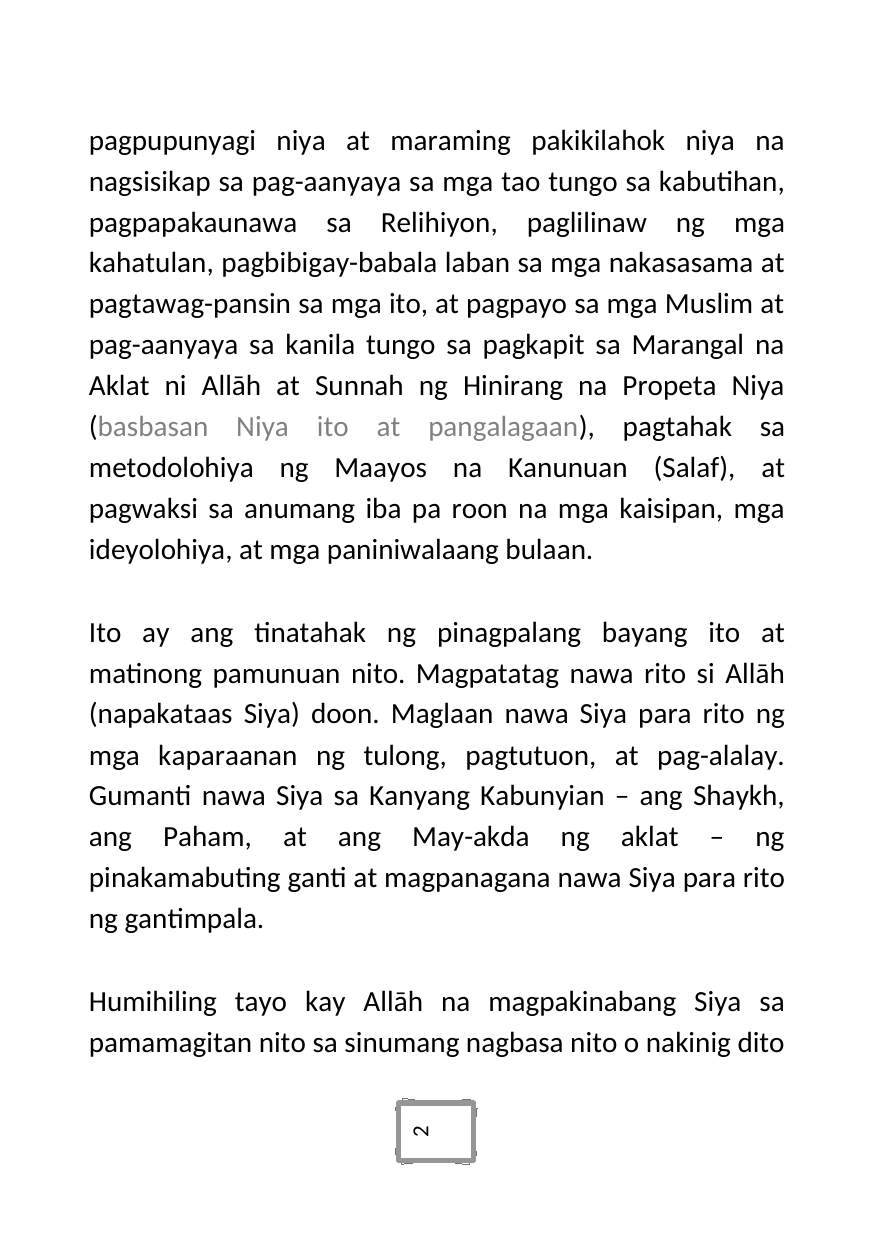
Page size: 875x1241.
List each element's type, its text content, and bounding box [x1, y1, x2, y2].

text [89, 122, 785, 567]
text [89, 983, 785, 1059]
text Ito ay ang tinatahak ng pinagpalang bayang ito at matinong pamunuan nito. Magpatatag nawa rito si Allāh (napakataas Siya) doon. Maglaan nawa Siya para rito ng mga kaparaanan ng tulong, pagtutuon, at pag-alalay. Gumanti nawa Siya sa Kanyang Kabunyian – ang Shaykh, ang Paham, at ang May-akda ng aklat – ng pinakamabuting ganti at magpanagana nawa Siya para rito ng gantimpala. [89, 614, 785, 936]
